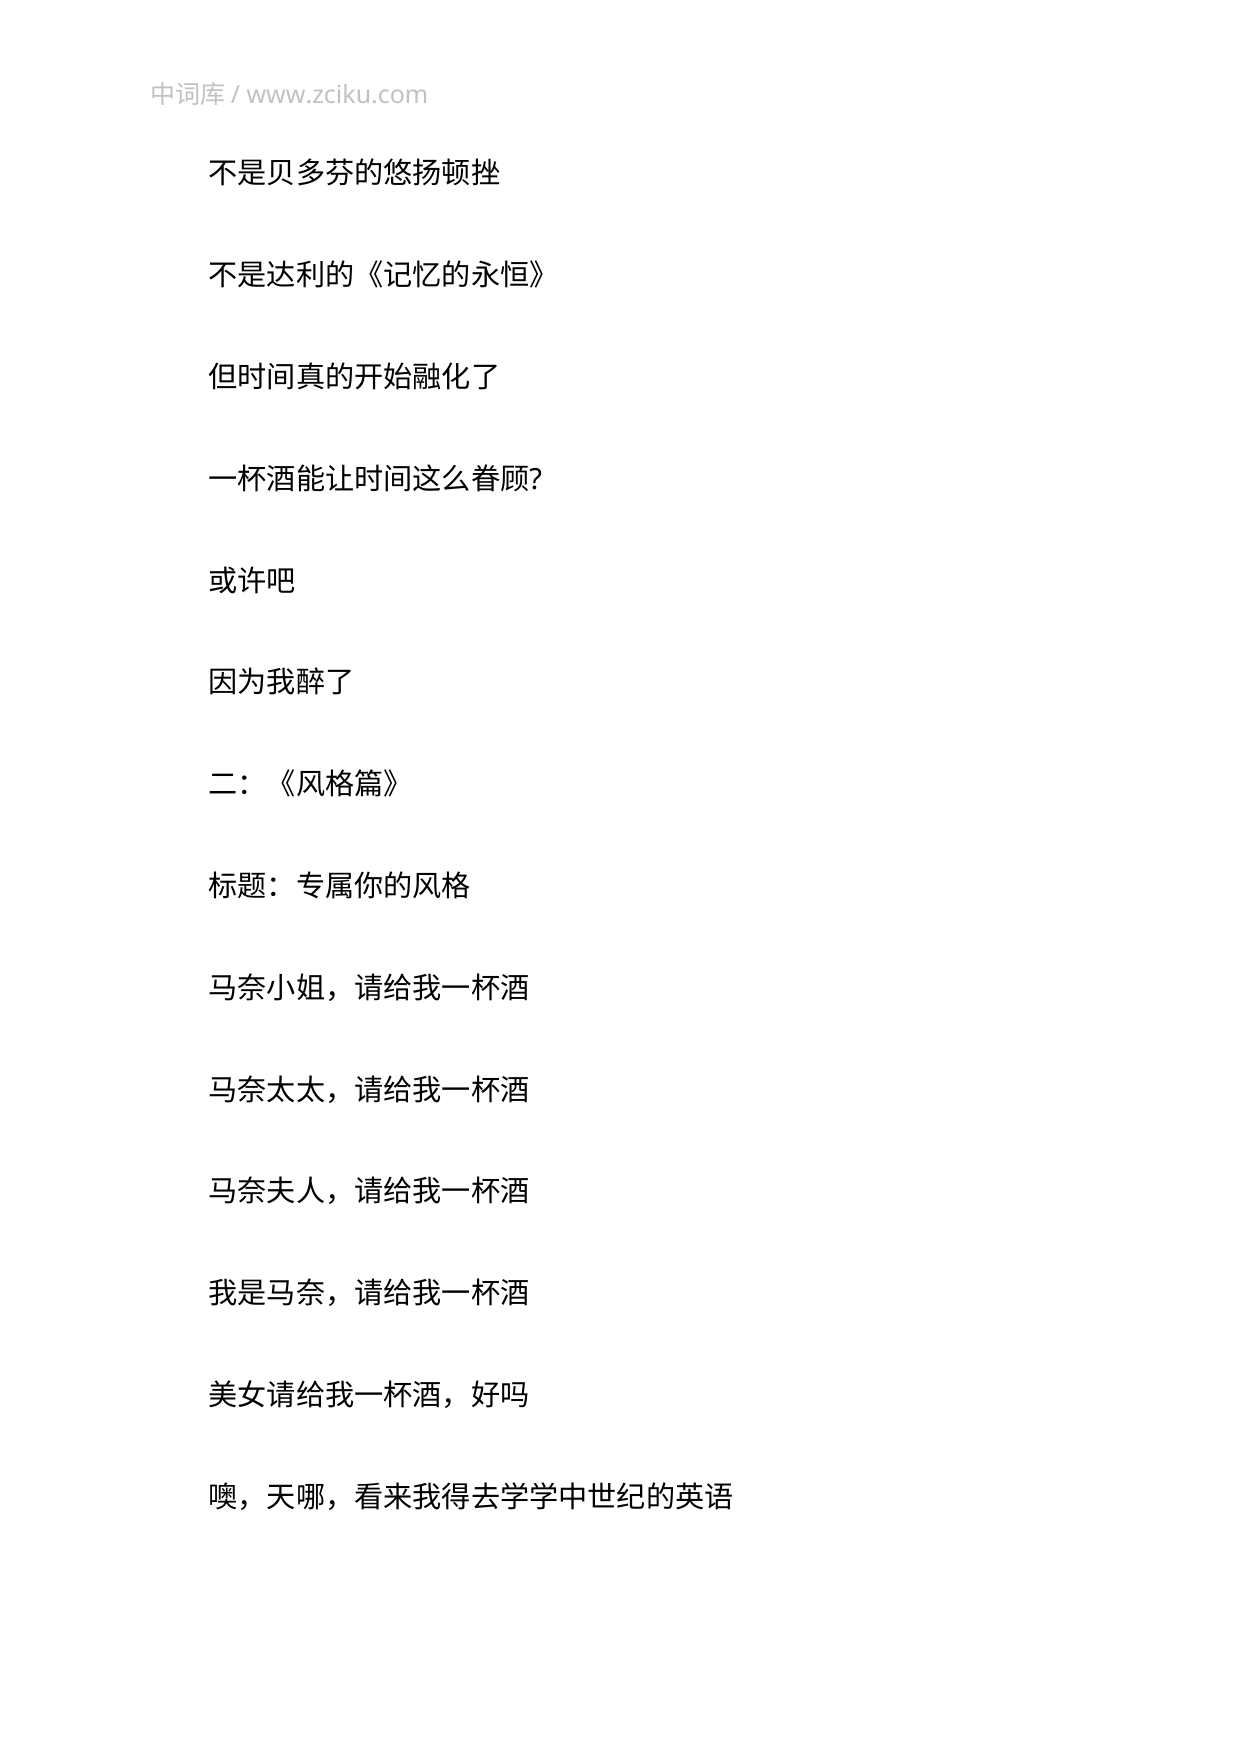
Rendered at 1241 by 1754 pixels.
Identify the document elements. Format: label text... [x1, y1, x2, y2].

text 马奈小姐，请给我一杯酒 [150, 964, 1090, 1007]
text 噢，天哪，看来我得去学学中世纪的英语 [150, 1473, 1090, 1516]
text 不是达利的《记忆的永恒》 [150, 252, 1090, 294]
text 标题：专属你的风格 [150, 863, 1090, 905]
text 美女请给我一杯酒，好吗 [150, 1371, 1090, 1414]
text 不是贝多芬的悠扬顿挫 [150, 150, 1090, 192]
text 马奈夫人，请给我一杯酒 [150, 1168, 1090, 1210]
text 一杯酒能让时间这么眷顾? [150, 455, 1090, 498]
text 因为我醉了 [150, 659, 1090, 701]
text 二：《风格篇》 [150, 761, 1090, 803]
text 但时间真的开始融化了 [150, 353, 1090, 396]
text 马奈太太，请给我一杯酒 [150, 1066, 1090, 1108]
text 我是马奈，请给我一杯酒 [150, 1270, 1090, 1312]
text 或许吧 [150, 557, 1090, 599]
